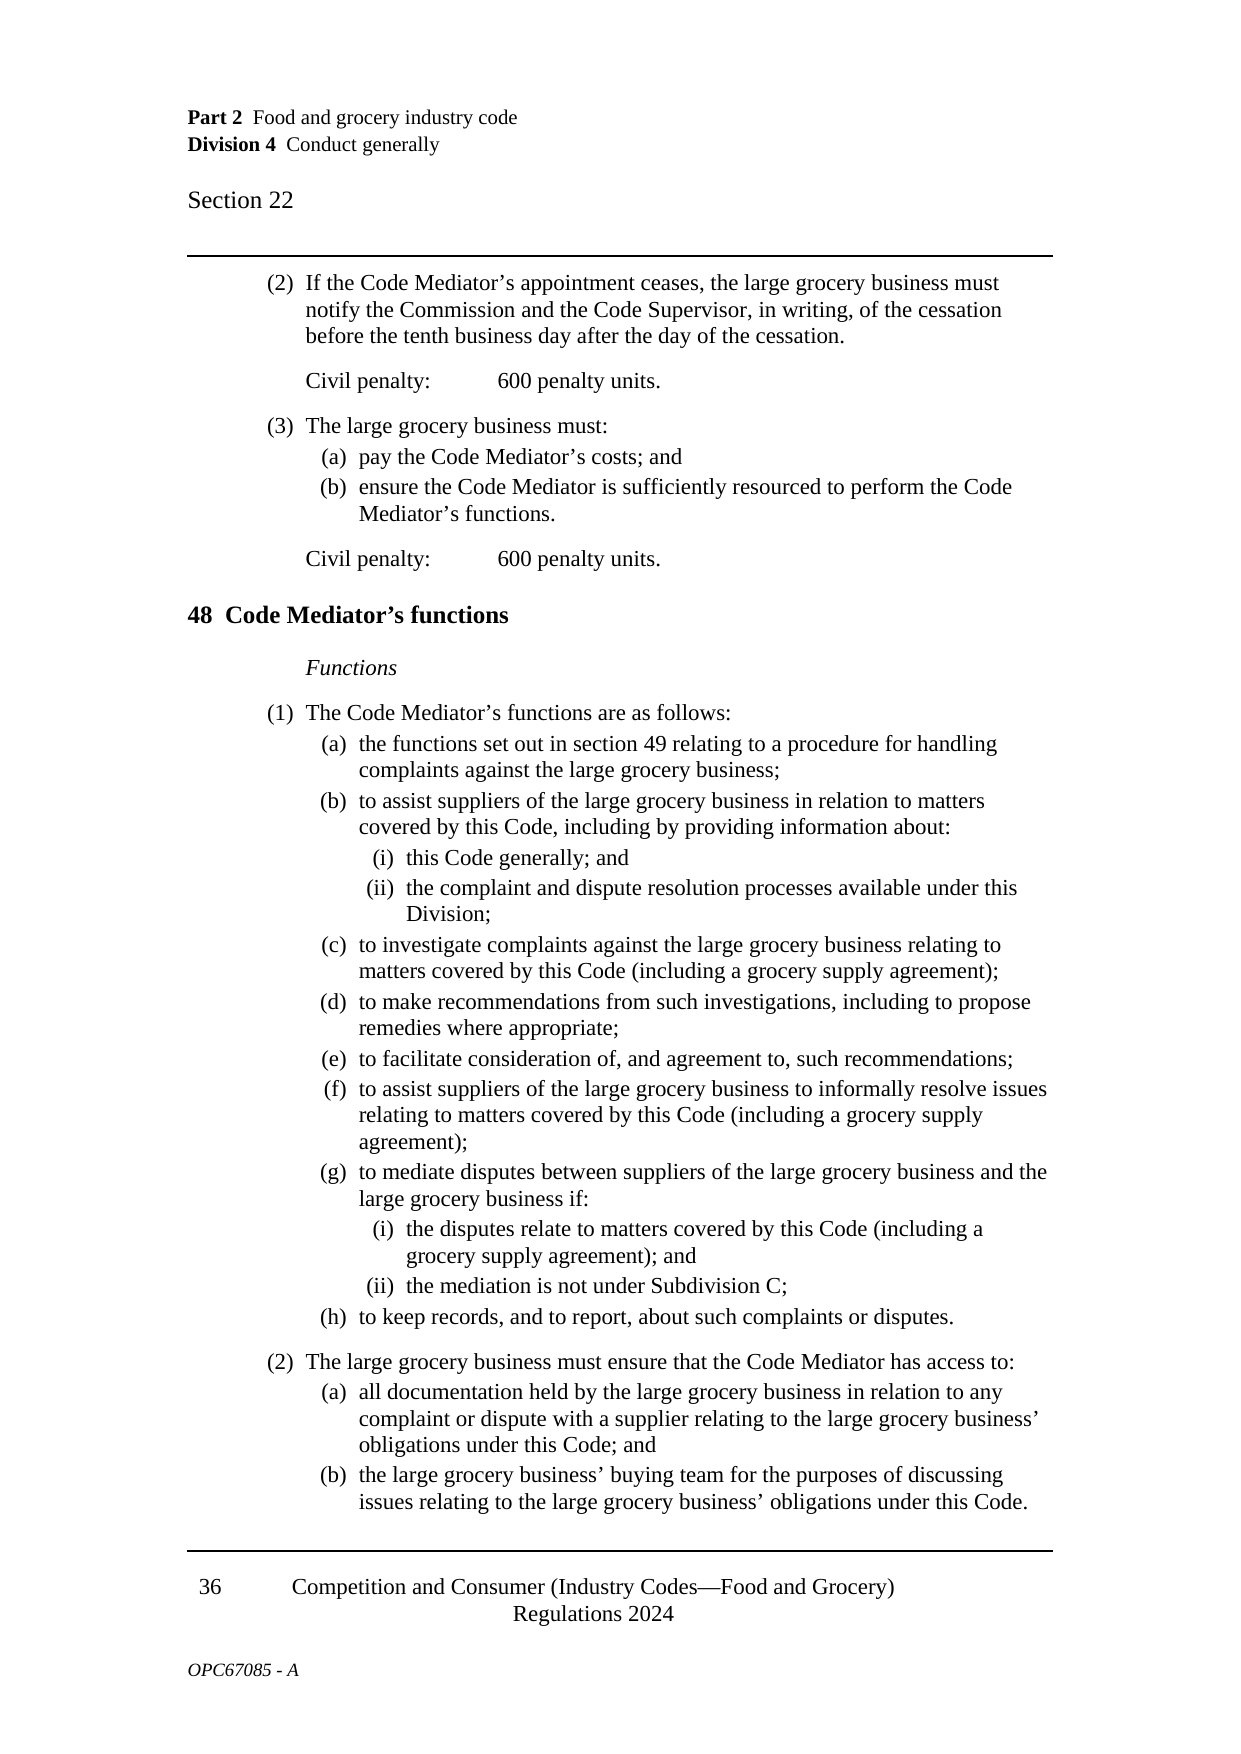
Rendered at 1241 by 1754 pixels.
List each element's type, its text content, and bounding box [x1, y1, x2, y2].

text (3) The large grocery business must: [187, 412, 1053, 439]
text (e) to facilitate consideration of, and agreement to, such recommendations; [187, 1045, 1053, 1071]
text Civil penalty: 600 penalty units. [305, 367, 1053, 394]
text (ii) the mediation is not under Subdivision C; [187, 1272, 1053, 1298]
text (g) to mediate disputes between suppliers of the large grocery business and the large grocery business if: [187, 1158, 1053, 1211]
text (2) If the Code Mediator’s appointment ceases, the large grocery business must notify the Commission and the Code Supervisor, in writing, of the cessation before the tenth business day after the day of the cessation. [187, 269, 1053, 348]
text (a) the functions set out in section 49 relating to a procedure for handling complaints against the large grocery business; [187, 730, 1053, 782]
text 48 Code Mediator’s functions [187, 600, 1053, 629]
text (ii) the complaint and dispute resolution processes available under this Division; [187, 874, 1053, 927]
text (h) to keep records, and to report, about such complaints or disputes. [187, 1303, 1053, 1329]
text (i) this Code generally; and [187, 843, 1053, 870]
text (d) to make recommendations from such investigations, including to propose remedies where appropriate; [187, 988, 1053, 1041]
text Functions [305, 654, 1053, 681]
text (b) the large grocery business’ buying team for the purposes of discussing issues relating to the large grocery business’ obligations under this Code. [187, 1462, 1053, 1514]
text (f) to assist suppliers of the large grocery business to informally resolve issues relating to matters covered by this Code (including a grocery supply agreement); [187, 1075, 1053, 1154]
text (i) the disputes relate to matters covered by this Code (including a grocery supply agreement); and [187, 1215, 1053, 1268]
text Civil penalty: 600 penalty units. [305, 545, 1053, 571]
text (2) The large grocery business must ensure that the Code Mediator has access to: [187, 1348, 1053, 1374]
text (b) ensure the Code Mediator is sufficiently resourced to perform the Code Mediator’s functions. [187, 473, 1053, 526]
text (a) pay the Code Mediator’s costs; and [187, 443, 1053, 469]
text (a) all documentation held by the large grocery business in relation to any complaint or dispute with a supplier relating to the large grocery business’ obligations under this Code; and [187, 1378, 1053, 1457]
text (c) to investigate complaints against the large grocery business relating to matters covered by this Code (including a grocery supply agreement); [187, 931, 1053, 984]
text (1) The Code Mediator’s functions are as follows: [187, 699, 1053, 726]
text (b) to assist suppliers of the large grocery business in relation to matters covered by this Code, including by providing information about: [187, 787, 1053, 839]
